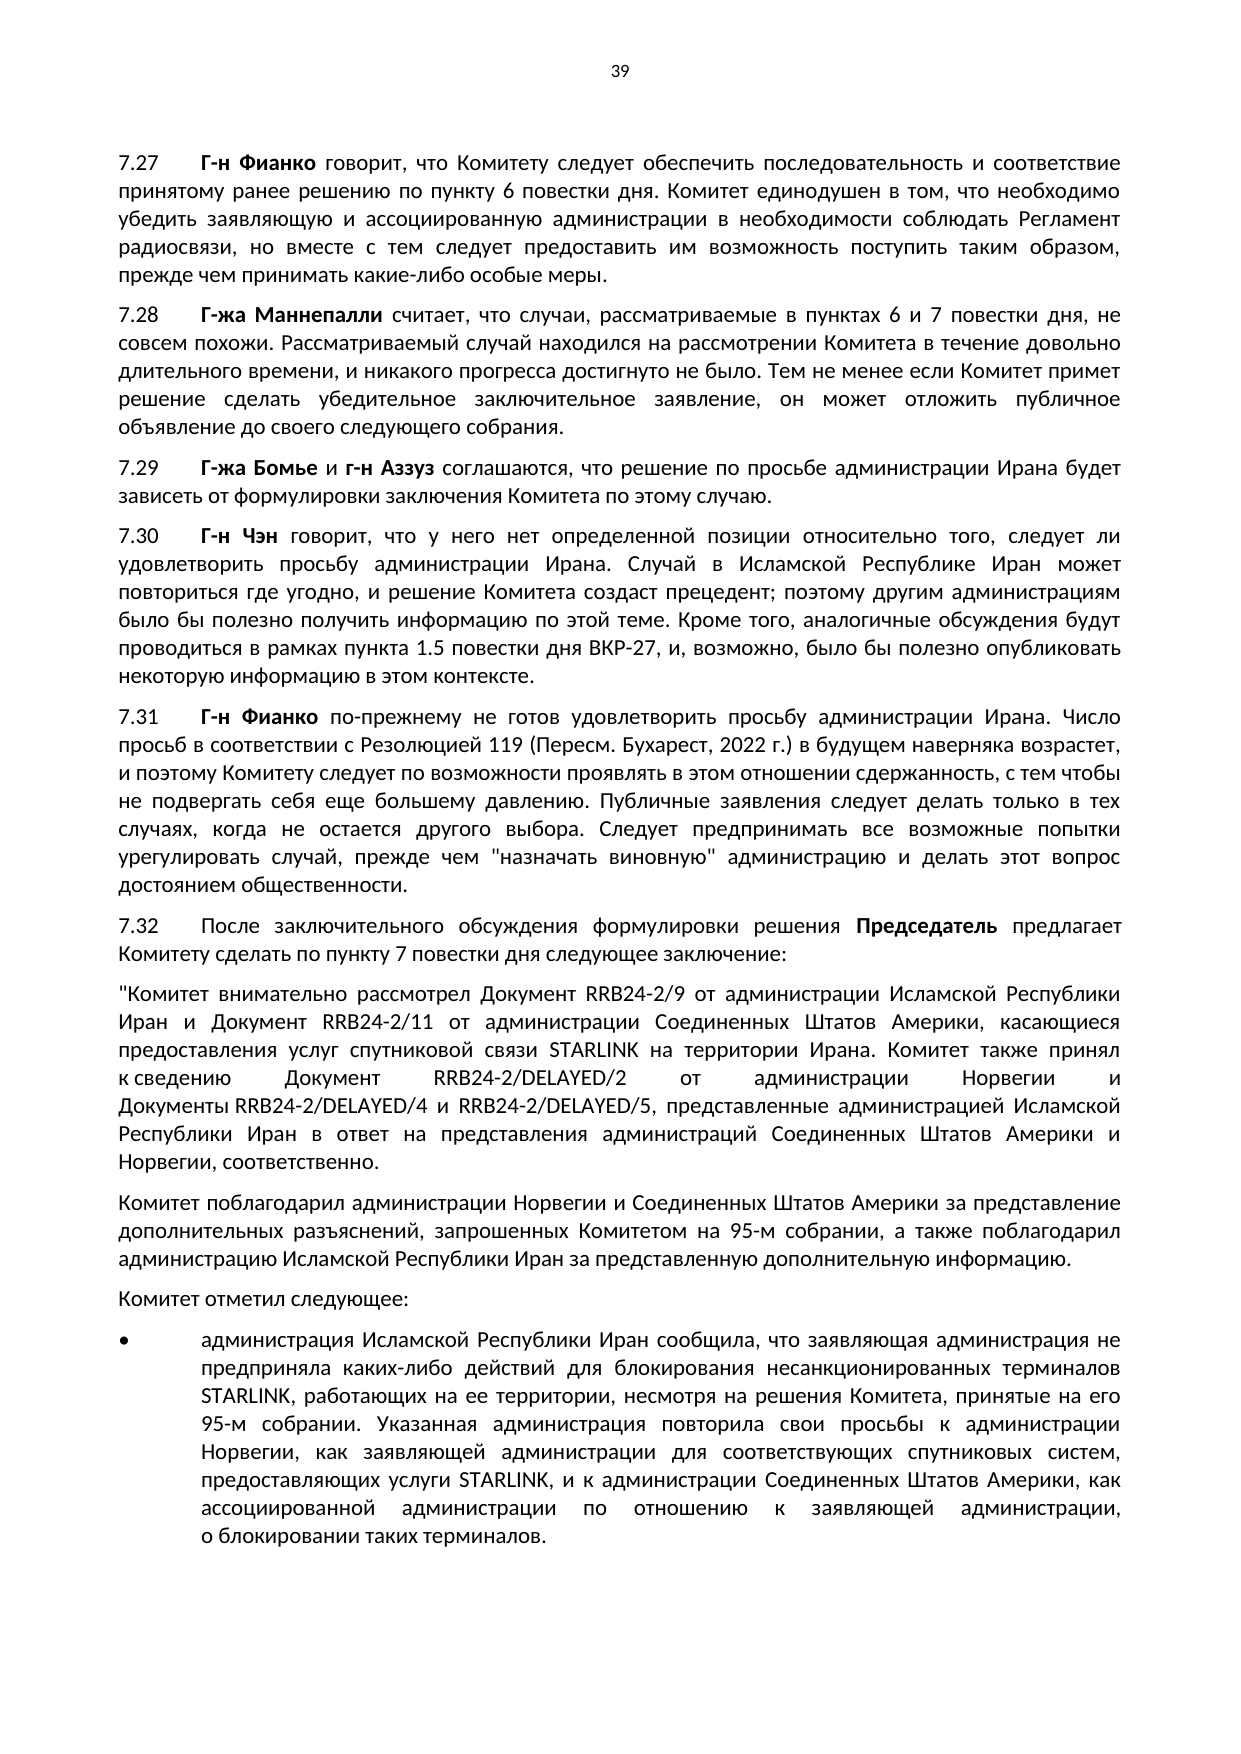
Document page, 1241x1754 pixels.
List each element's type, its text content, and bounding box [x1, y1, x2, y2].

text • администрация Исламской Республики Иран сообщила, что заявляющая администрация не предприняла каких-либо действий для блокирования несанкционированных терминалов STARLINK, работающих на ее территории, несмотря на решения Комитета, принятые на его 95-м собрании. Указанная администрация повторила свои просьбы к администрации Норвегии, как заявляющей администрации для соответствующих спутниковых систем, предоставляющих услуги STARLINK, и к администрации Соединенных Штатов Америки, как ассоциированной администрации по отношению к заявляющей администрации, о блокировании таких терминалов. [118, 1325, 1122, 1549]
text Комитет отметил следующее: [118, 1284, 1122, 1312]
text 7.27 Г-н Фианко говорит, что Комитету следует обеспечить последовательность и соответствие принятому ранее решению по пункту 6 повестки дня. Комитет единодушен в том, что необходимо убедить заявляющую и ассоциированную администрации в необходимости соблюдать Регламент радиосвязи, но вместе с тем следует предоставить им возможность поступить таким образом, прежде чем принимать какие-либо особые меры. [118, 148, 1122, 288]
text "Комитет внимательно рассмотрел Документ RRB24-2/9 от администрации Исламской Республики Иран и Документ RRB24-2/11 от администрации Соединенных Штатов Америки, касающиеся предоставления услуг спутниковой связи STARLINK на территории Ирана. Комитет также принял к сведению Документ RRB24-2/DELAYED/2 от администрации Норвегии и Документы RRB24-2/DELAYED/4 и RRB24-2/DELAYED/5, представленные администрацией Исламской Республики Иран в ответ на представления администраций Соединенных Штатов Америки и Норвегии, соответственно. [118, 979, 1122, 1175]
text 7.29 Г-жа Бомье и г-н Аззуз соглашаются, что решение по просьбе администрации Ирана будет зависеть от формулировки заключения Комитета по этому случаю. [118, 453, 1122, 509]
text 7.31 Г-н Фианко по-прежнему не готов удовлетворить просьбу администрации Ирана. Число просьб в соответствии с Резолюцией 119 (Пересм. Бухарест, 2022 г.) в будущем наверняка возрастет, и поэтому Комитету следует по возможности проявлять в этом отношении сдержанность, с тем чтобы не подвергать себя еще большему давлению. Публичные заявления следует делать только в тех случаях, когда не остается другого выбора. Следует предпринимать все возможные попытки урегулировать случай, прежде чем "назначать виновную" администрацию и делать этот вопрос достоянием общественности. [118, 702, 1122, 898]
text 7.32 После заключительного обсуждения формулировки решения Председатель предлагает Комитету сделать по пункту 7 повестки дня следующее заключение: [118, 911, 1122, 967]
text Комитет поблагодарил администрации Норвегии и Соединенных Штатов Америки за представление дополнительных разъяснений, запрошенных Комитетом на 95-м собрании, а также поблагодарил администрацию Исламской Республики Иран за представленную дополнительную информацию. [118, 1188, 1122, 1272]
text 7.28 Г-жа Маннепалли считает, что случаи, рассматриваемые в пунктах 6 и 7 повестки дня, не совсем похожи. Рассматриваемый случай находился на рассмотрении Комитета в течение довольно длительного времени, и никакого прогресса достигнуто не было. Тем не менее если Комитет примет решение сделать убедительное заключительное заявление, он может отложить публичное объявление до своего следующего собрания. [118, 300, 1122, 440]
text 7.30 Г-н Чэн говорит, что у него нет определенной позиции относительно того, следует ли удовлетворить просьбу администрации Ирана. Случай в Исламской Республике Иран может повториться где угодно, и решение Комитета создаст прецедент; поэтому другим администрациям было бы полезно получить информацию по этой теме. Кроме того, аналогичные обсуждения будут проводиться в рамках пункта 1.5 повестки дня ВКР-27, и, возможно, было бы полезно опубликовать некоторую информацию в этом контексте. [118, 521, 1122, 689]
